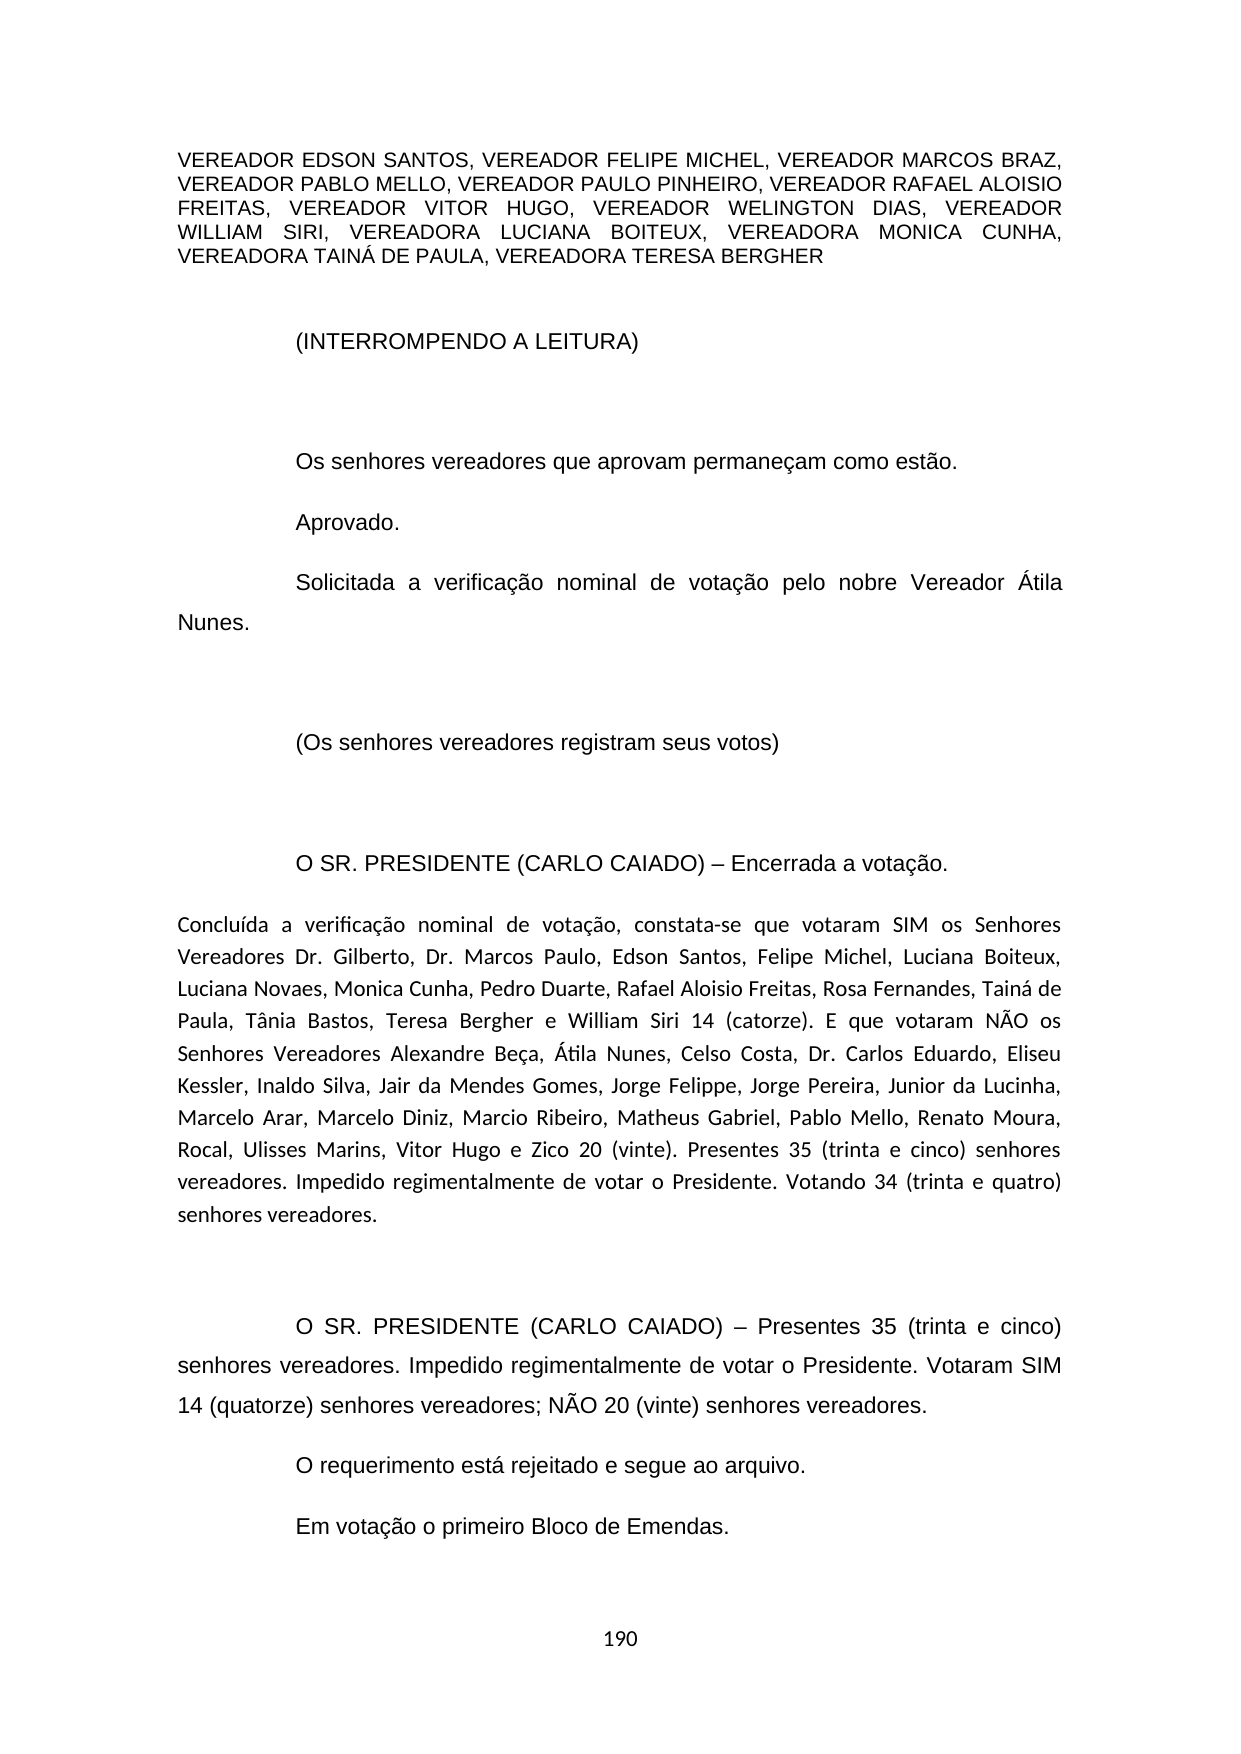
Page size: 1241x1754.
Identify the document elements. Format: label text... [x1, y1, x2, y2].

text Concluída a verificação nominal de votação, constata-se que votaram SIM os Senhores Vereadores Dr. Gilberto, Dr. Marcos Paulo, Edson Santos, Felipe Michel, Luciana Boiteux, Luciana Novaes, Monica Cunha, Pedro Duarte, Rafael Aloisio Freitas, Rosa Fernandes, Tainá de Paula, Tânia Bastos, Teresa Bergher e William Siri 14 (catorze). E que votaram NÃO os Senhores Vereadores Alexandre Beça, Átila Nunes, Celso Costa, Dr. Carlos Eduardo, Eliseu Kessler, Inaldo Silva, Jair da Mendes Gomes, Jorge Felippe, Jorge Pereira, Junior da Lucinha, Marcelo Arar, Marcelo Diniz, Marcio Ribeiro, Matheus Gabriel, Pablo Mello, Renato Moura, Rocal, Ulisses Marins, Vitor Hugo e Zico 20 (vinte). Presentes 35 (trinta e cinco) senhores vereadores. Impedido regimentalmente de votar o Presidente. Votando 34 (trinta e quatro) senhores vereadores. [177, 910, 1063, 1228]
text (INTERROMPENDO A LEITURA) [177, 328, 1063, 354]
text Solicitada a verificação nominal de votação pelo nobre Vereador Átila Nunes. [177, 569, 1063, 635]
text O SR. PRESIDENTE (CARLO CAIADO) – Encerrada a votação. [177, 850, 1063, 876]
text O SR. PRESIDENTE (CARLO CAIADO) – Presentes 35 (trinta e cinco) senhores vereadores. Impedido regimentalmente de votar o Presidente. Votaram SIM 14 (quatorze) senhores vereadores; NÃO 20 (vinte) senhores vereadores. [177, 1313, 1063, 1418]
text Aprovado. [177, 509, 1063, 535]
text Em votação o primeiro Bloco de Emendas. [177, 1513, 1063, 1539]
text (Os senhores vereadores registram seus votos) [177, 729, 1063, 755]
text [177, 148, 1063, 267]
text O requerimento está rejeitado e segue ao arquivo. [177, 1452, 1063, 1479]
text Os senhores vereadores que aprovam permaneçam como estão. [177, 448, 1063, 475]
